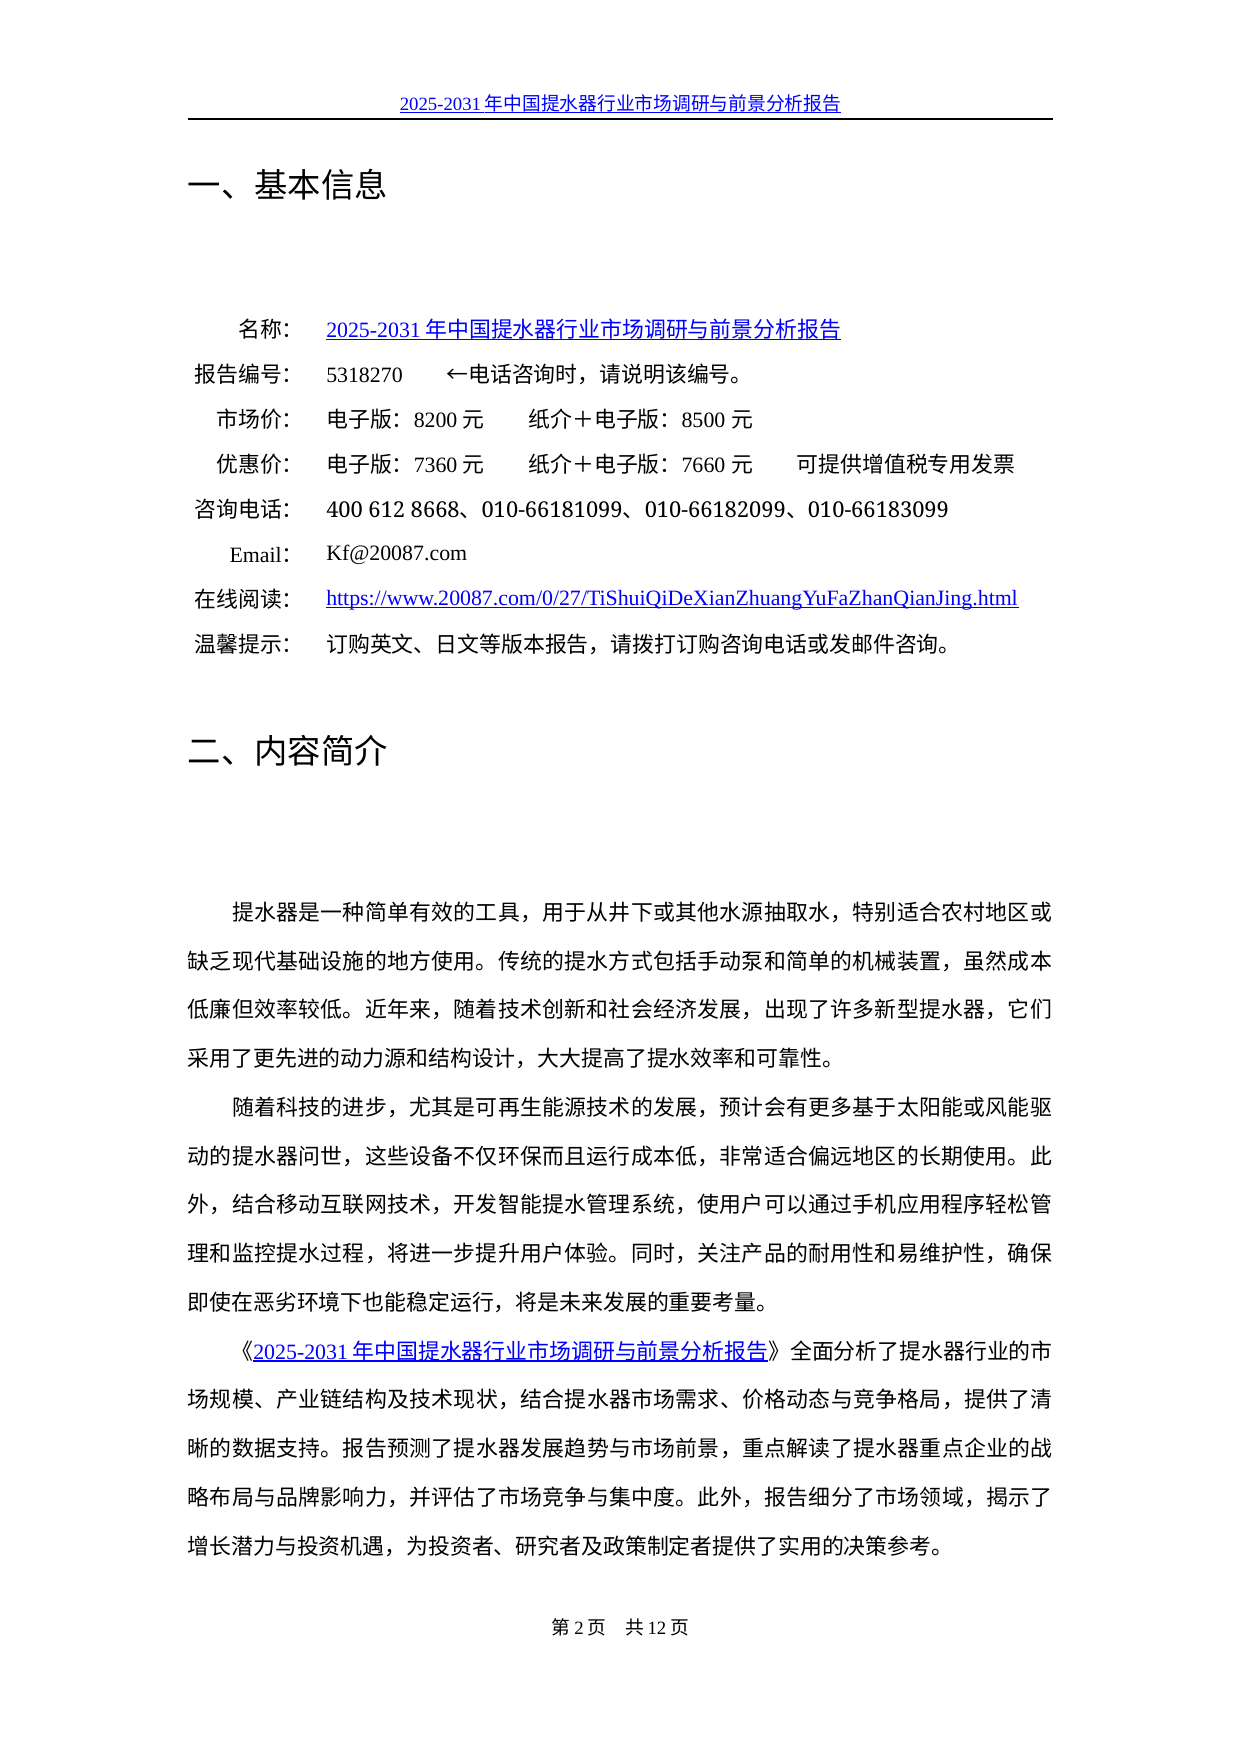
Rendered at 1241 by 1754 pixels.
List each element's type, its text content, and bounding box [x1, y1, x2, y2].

table_cell 温馨提示： [167, 627, 315, 672]
table_cell 订购英文、日文等版本报告，请拨打订购咨询电话或发邮件咨询。 [315, 627, 1073, 672]
table_cell 5318270 ←电话咨询时，请说明该编号。 [315, 357, 1073, 402]
table_cell 优惠价： [167, 447, 315, 492]
table_cell 400 612 8668、010-66181099、010-66182099、010-66183099 [315, 492, 1073, 537]
title 二、内容简介 [187, 717, 1053, 782]
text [187, 894, 1053, 1561]
table_cell Email： [167, 537, 315, 582]
table_cell 电子版：8200 元 纸介＋电子版：8500 元 [315, 402, 1073, 447]
table_header 2025-2031年中国提水器行业市场调研与前景分析报告 [315, 312, 1073, 357]
table_cell 咨询电话： [167, 492, 315, 537]
table_cell 在线阅读： [167, 582, 315, 627]
table_header 名称： [167, 312, 315, 357]
table_cell 报告编号： [167, 357, 315, 402]
table_cell 市场价： [167, 402, 315, 447]
table_cell [315, 582, 1073, 627]
title 一、基本信息 [187, 150, 1053, 215]
table_cell 电子版：7360 元 纸介＋电子版：7660 元 可提供增值税专用发票 [315, 447, 1073, 492]
table_cell Kf@20087.com [315, 537, 1073, 582]
